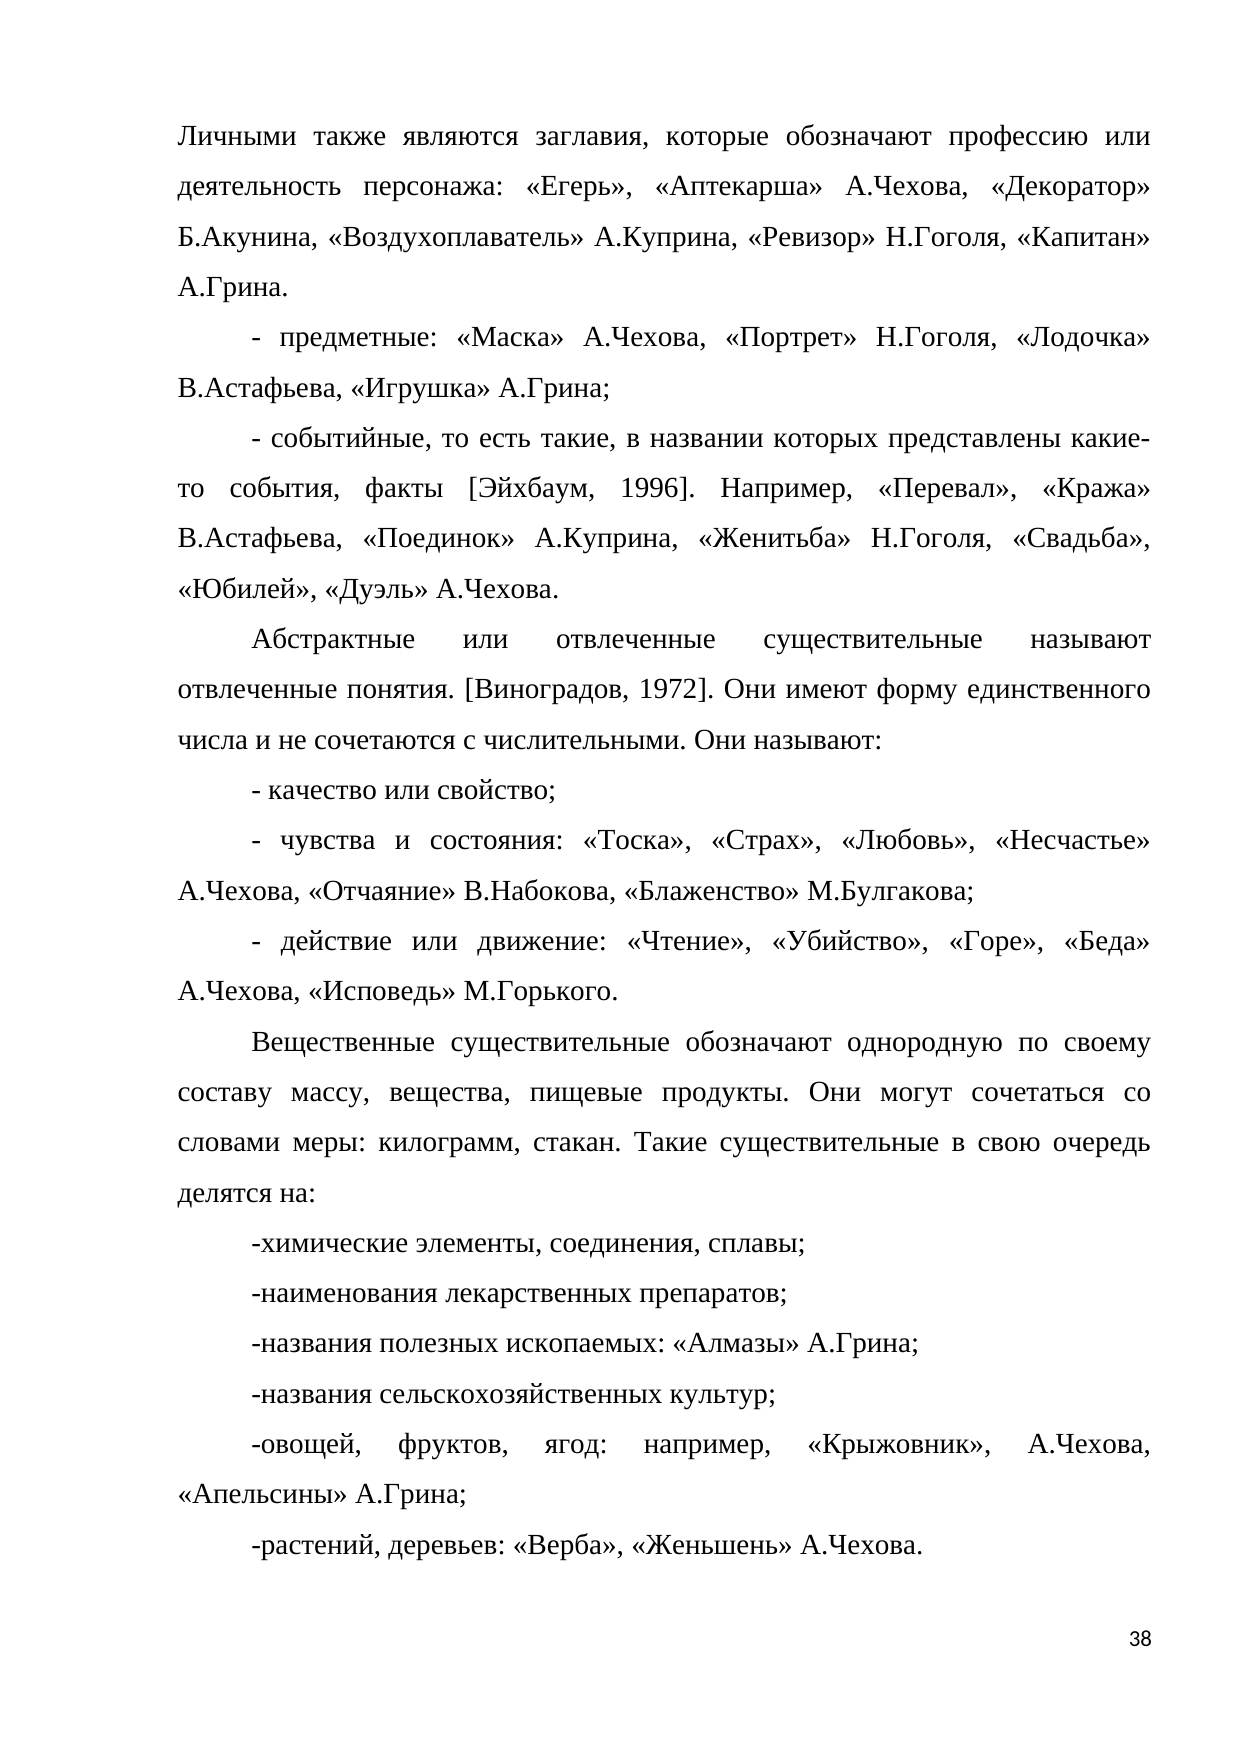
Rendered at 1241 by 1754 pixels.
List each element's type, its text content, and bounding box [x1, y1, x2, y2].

text -наименования лекарственных препаратов; [177, 1275, 1152, 1309]
text Вещественные существительные обозначают однородную по своему составу массу, вещества, пищевые продукты. Они могут сочетаться со словами меры: килограмм, стакан. Такие существительные в свою очередь делятся на: [177, 1024, 1152, 1208]
text -овощей, фруктов, ягод: например, «Крыжовник», А.Чехова, «Апельсины» А.Грина; [177, 1426, 1152, 1510]
text - чувства и состояния: «Тоска», «Страх», «Любовь», «Несчастье» А.Чехова, «Отчаяние» В.Набокова, «Блаженство» М.Булгакова; [177, 822, 1152, 906]
text - событийные, то есть такие, в названии которых представлены какие-то события, факты [Эйхбаум, 1996]. Например, «Перевал», «Кража» В.Астафьева, «Поединок» А.Куприна, «Женитьба» Н.Гоголя, «Свадьба», «Юбилей», «Дуэль» А.Чехова. [177, 420, 1152, 604]
text -названия полезных ископаемых: «Алмазы» А.Грина; [177, 1326, 1152, 1359]
text -химические элементы, соединения, сплавы; [177, 1225, 1152, 1258]
text - качество или свойство; [177, 772, 1152, 806]
text -растений, деревьев: «Верба», «Женьшень» А.Чехова. [177, 1527, 1152, 1560]
text - действие или движение: «Чтение», «Убийство», «Горе», «Беда» А.Чехова, «Исповедь» М.Горького. [177, 923, 1152, 1007]
text - предметные: «Маска» А.Чехова, «Портрет» Н.Гоголя, «Лодочка» В.Астафьева, «Игрушка» А.Грина; [177, 319, 1152, 403]
text -названия сельскохозяйственных культур; [177, 1376, 1152, 1409]
text Абстрактные или отвлеченные существительные называют отвлеченные понятия. [Виноградов, 1972]. Они имеют форму единственного числа и не сочетаются с числительными. Они называют: [177, 621, 1152, 755]
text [177, 118, 1152, 303]
